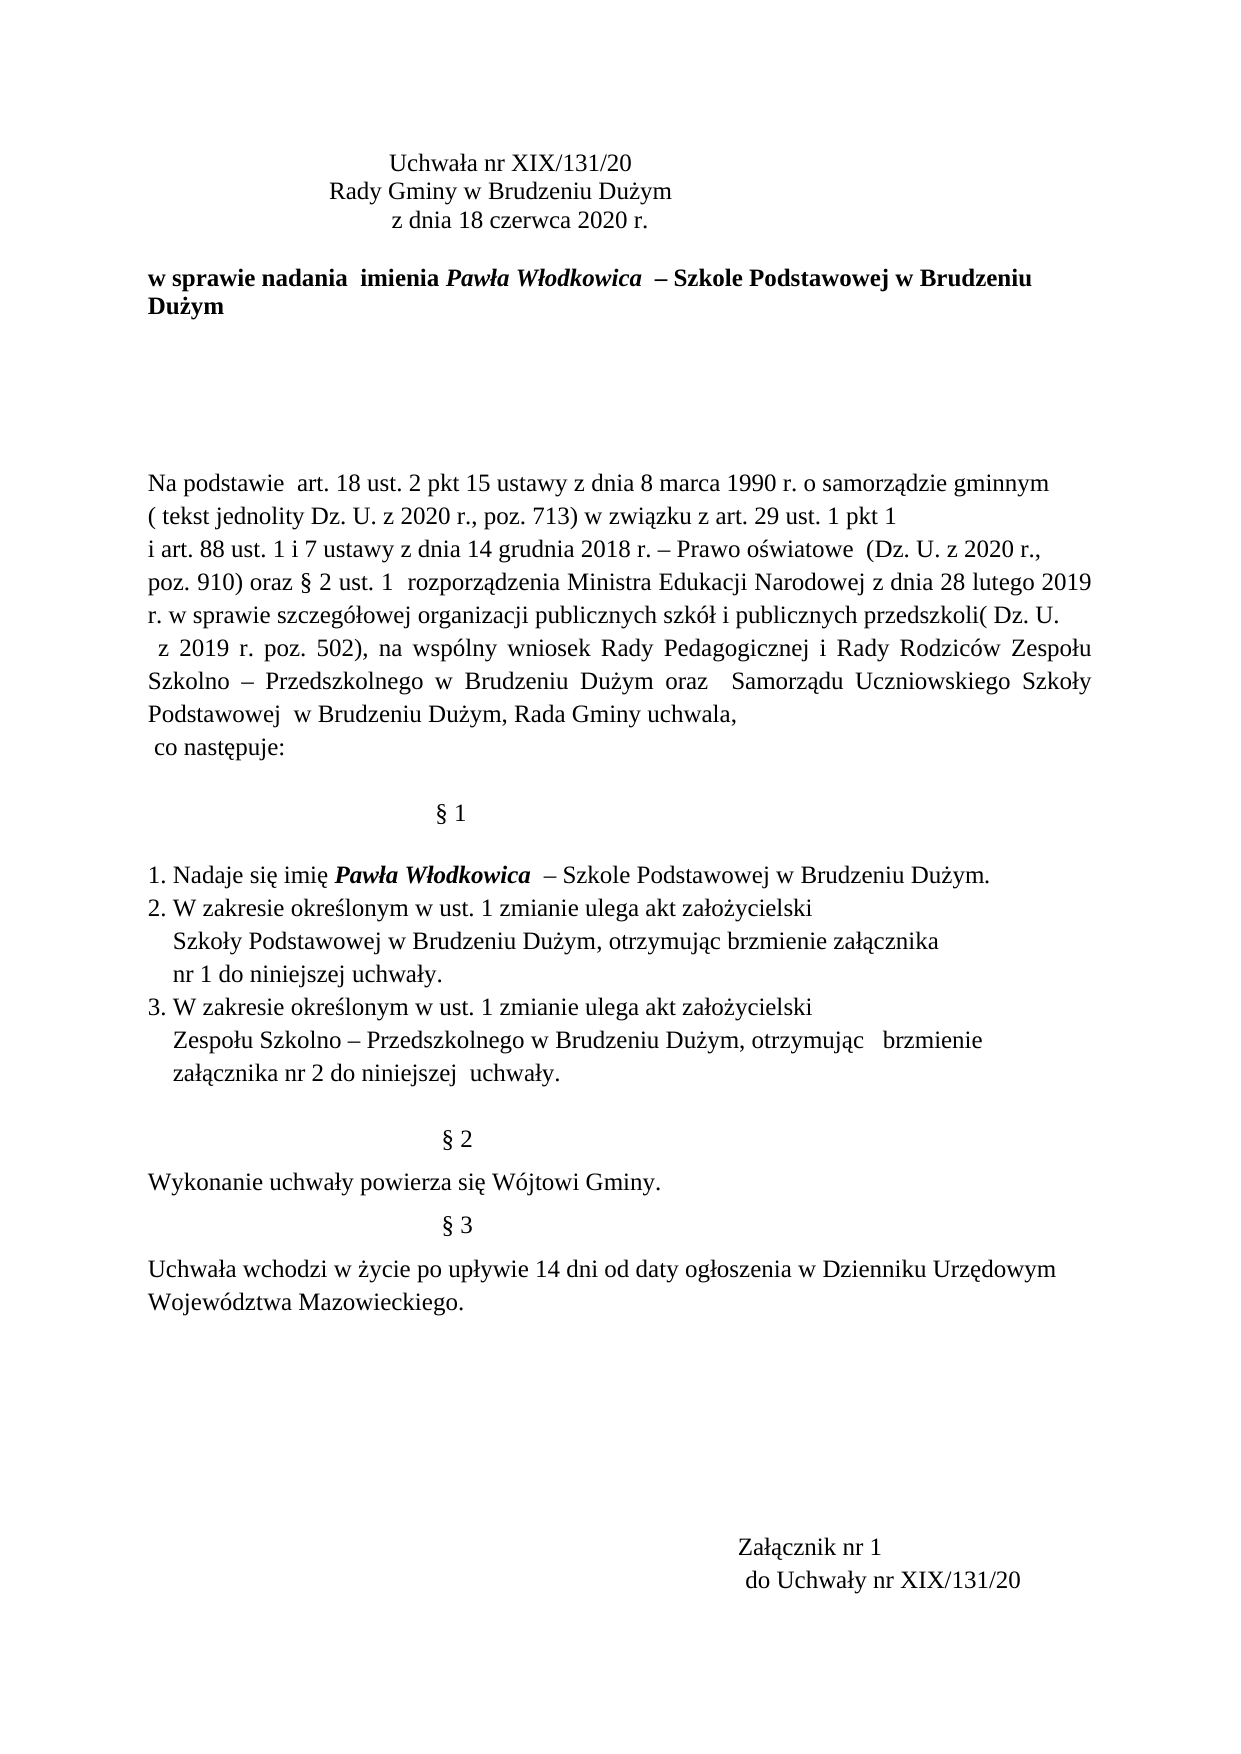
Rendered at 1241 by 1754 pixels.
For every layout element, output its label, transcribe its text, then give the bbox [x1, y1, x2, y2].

text Szkoły Podstawowej w Brudzeniu Dużym, otrzymując brzmienie załącznika [148, 926, 1093, 955]
text z dnia 18 czerwca 2020 r. [148, 205, 1093, 234]
text § 1 [148, 798, 1093, 827]
text poz. 910) oraz § 2 ust. 1 rozporządzenia Ministra Edukacji Narodowej z dnia 28 lutego 2019 r. w sprawie szczegółowej organizacji publicznych szkół i publicznych przedszkoli( Dz. U. [148, 567, 1093, 629]
text Wykonanie uchwały powierza się Wójtowi Gminy. [148, 1167, 1093, 1196]
text Uchwała wchodzi w życie po upływie 14 dni od daty ogłoszenia w Dzienniku Urzędowym Województwa Mazowieckiego. [148, 1254, 1093, 1315]
text nr 1 do niniejszej uchwały. [148, 959, 1093, 988]
text 3. W zakresie określonym w ust. 1 zmianie ulega akt założycielski [148, 992, 1093, 1021]
text 2. W zakresie określonym w ust. 1 zmianie ulega akt założycielski [148, 893, 1093, 922]
text 1. Nadaje się imię Pawła Włodkowica – Szkole Podstawowej w Brudzeniu Dużym. [148, 860, 1093, 889]
text Na podstawie art. 18 ust. 2 pkt 15 ustawy z dnia 8 marca 1990 r. o samorządzie gminnym [148, 468, 1093, 497]
text do Uchwały nr XIX/131/20 [148, 1565, 1093, 1593]
text co następuje: [148, 732, 1093, 761]
text § 2 [148, 1124, 1093, 1153]
text Zespołu Szkolno – Przedszkolnego w Brudzeniu Dużym, otrzymując brzmienie [148, 1025, 1093, 1054]
text załącznika nr 2 do niniejszej uchwały. [148, 1058, 1093, 1087]
text ( tekst jednolity Dz. U. z 2020 r., poz. 713) w związku z art. 29 ust. 1 pkt 1 [148, 501, 1093, 530]
text z 2019 r. poz. 502), na wspólny wniosek Rady Pedagogicznej i Rady Rodziców Zespołu Szkolno – Przedszkolnego w Brudzeniu Dużym oraz Samorządu Uczniowskiego Szkoły Podstawowej w Brudzeniu Dużym, Rada Gminy uchwala, [148, 633, 1093, 728]
text Rady Gminy w Brudzeniu Dużym [148, 176, 1093, 205]
text w sprawie nadania imienia Pawła Włodkowica – Szkole Podstawowej w Brudzeniu Dużym [148, 263, 1093, 320]
text i art. 88 ust. 1 i 7 ustawy z dnia 14 grudnia 2018 r. – Prawo oświatowe (Dz. U. z 2020 r., [148, 534, 1093, 563]
text Załącznik nr 1 [664, 1532, 1093, 1560]
text Uchwała nr XIX/131/20 [295, 148, 1093, 176]
text § 3 [148, 1211, 1093, 1239]
